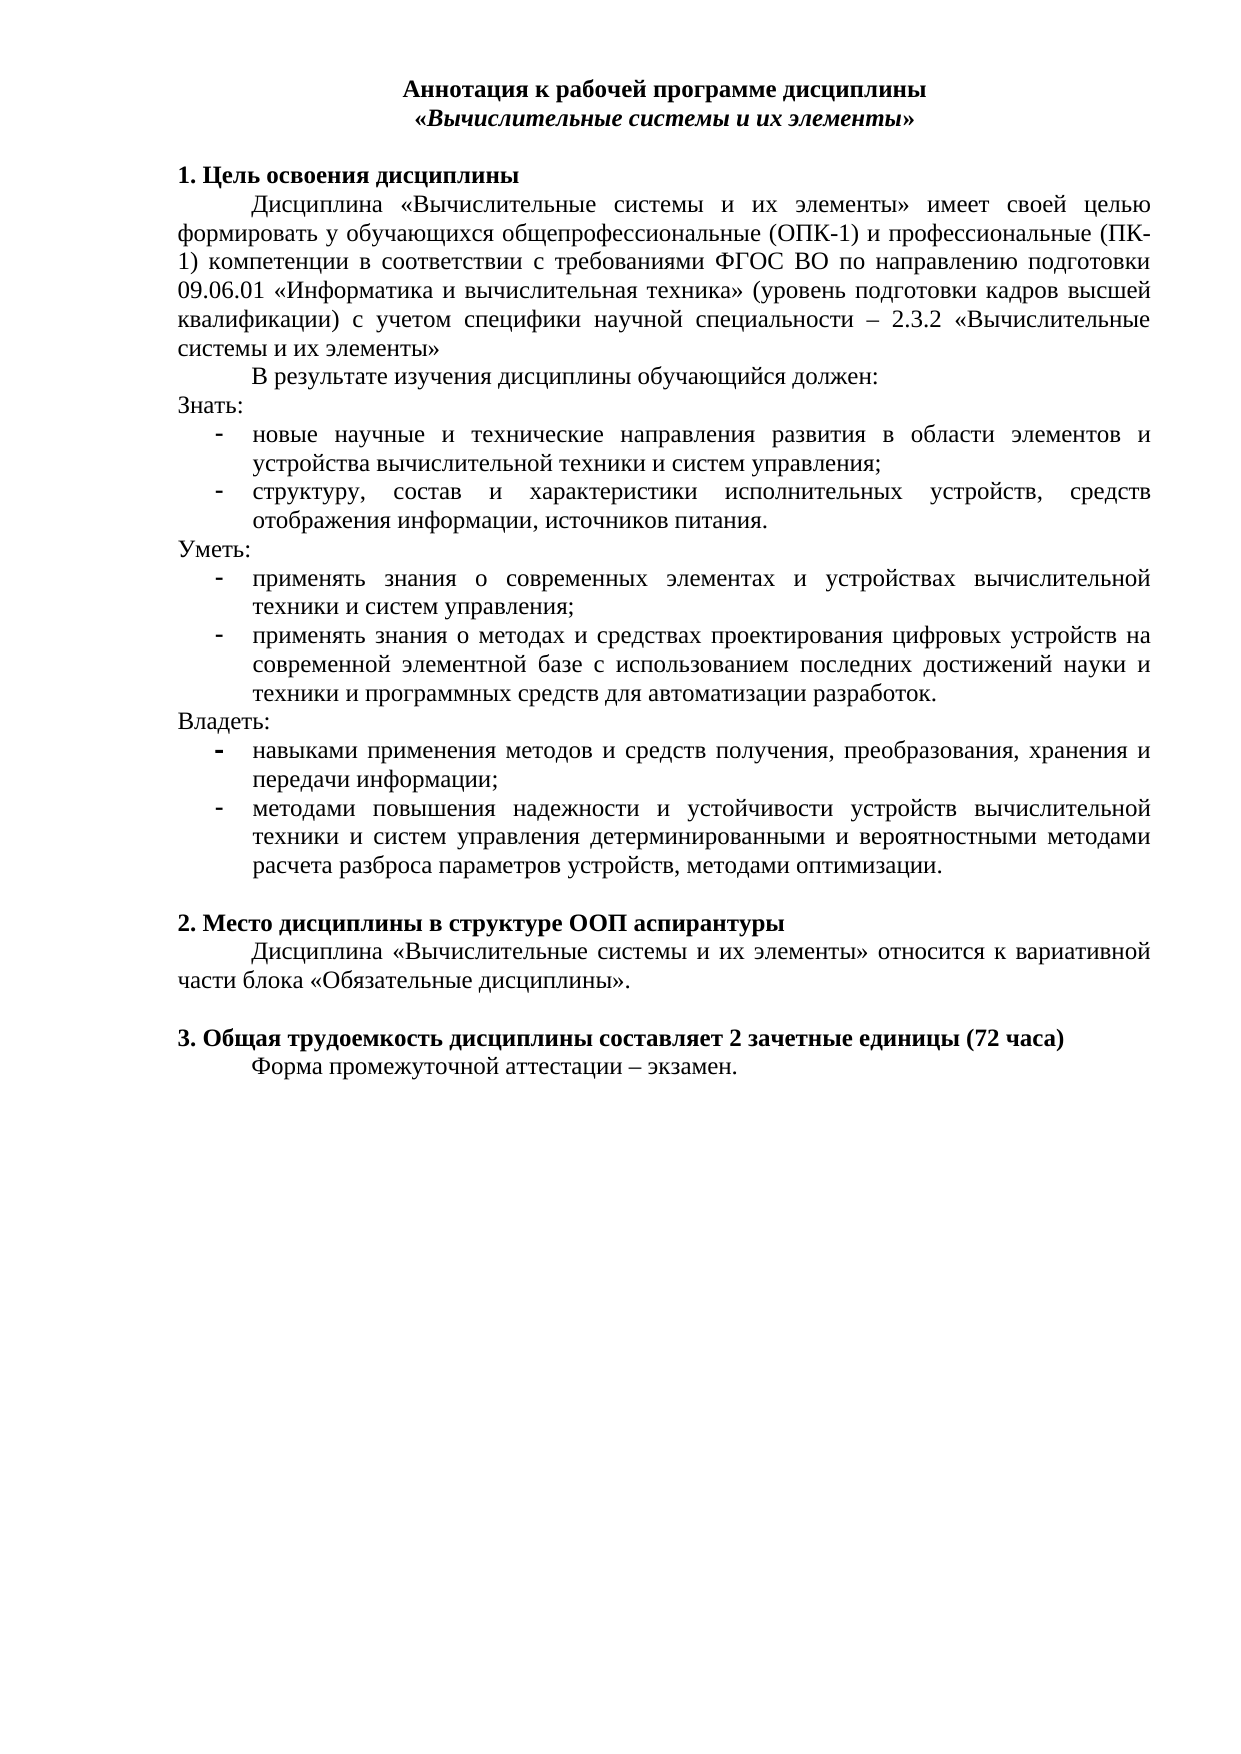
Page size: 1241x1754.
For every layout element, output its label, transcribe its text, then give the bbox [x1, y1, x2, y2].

text Форма промежуточной аттестации – экзамен. [177, 1051, 1152, 1080]
text 3. Общая трудоемкость дисциплины составляет 2 зачетные единицы (72 часа) [177, 1023, 1152, 1051]
text Знать: [177, 390, 1152, 419]
list структуру, состав и характеристики исполнительных устройств, средств отображения информации, источников питания. [215, 476, 1152, 534]
text 2. Место дисциплины в структуре ООП аспирантуры [177, 908, 1152, 936]
text Уметь: [177, 534, 1152, 563]
list применять знания о методах и средствах проектирования цифровых устройств на современной элементной базе с использованием последних достижений науки и техники и программных средств для автоматизации разработок. [215, 620, 1152, 706]
list новые научные и технические направления развития в области элементов и устройства вычислительной техники и систем управления; [215, 419, 1152, 476]
text Дисциплина «Вычислительные системы и их элементы» относится к вариативной части блока «Обязательные дисциплины». [177, 936, 1152, 994]
text Аннотация к рабочей программе дисциплины [177, 74, 1152, 103]
text В результате изучения дисциплины обучающийся должен: [177, 361, 1152, 390]
list методами повышения надежности и устойчивости устройств вычислительной техники и систем управления детерминированными и вероятностными методами расчета разброса параметров устройств, методами оптимизации. [215, 793, 1152, 879]
text Дисциплина «Вычислительные системы и их элементы» имеет своей целью формировать у обучающихся общепрофессиональные (ОПК-1) и профессиональные (ПК-1) компетенции в соответствии с требованиями ФГОС ВО по направлению подготовки 09.06.01 «Информатика и вычислительная техника» (уровень подготовки кадров высшей квалификации) с учетом специфики научной специальности – 2.3.2 «Вычислительные системы и их элементы» [177, 189, 1152, 361]
text Владеть: [177, 706, 1152, 735]
list навыками применения методов и средств получения, преобразования, хранения и передачи информации; [215, 735, 1152, 793]
list применять знания о современных элементах и устройствах вычислительной техники и систем управления; [215, 563, 1152, 620]
text 1. Цель освоения дисциплины [177, 160, 1152, 189]
text «Вычислительные системы и их элементы» [177, 103, 1152, 131]
